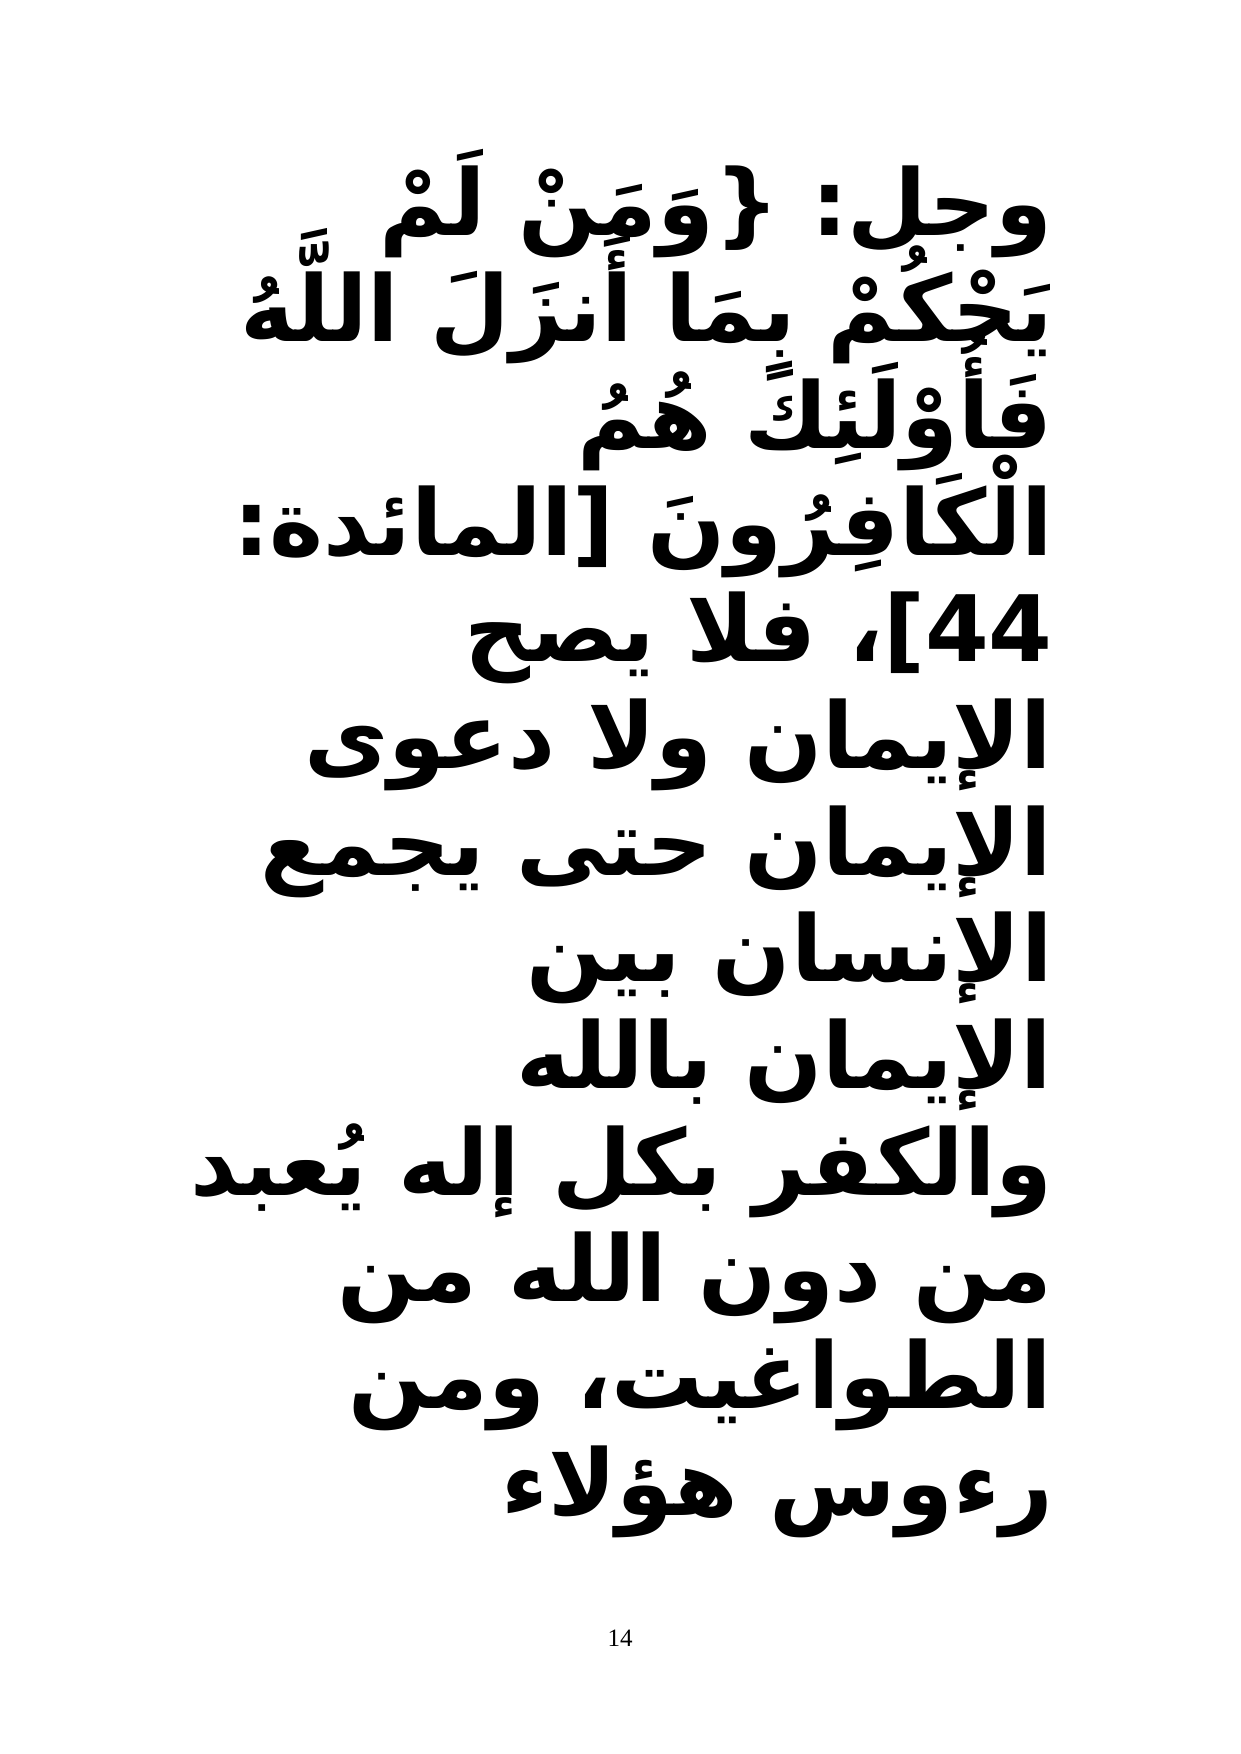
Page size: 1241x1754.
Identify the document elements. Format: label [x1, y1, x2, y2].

text [187, 150, 1053, 1537]
